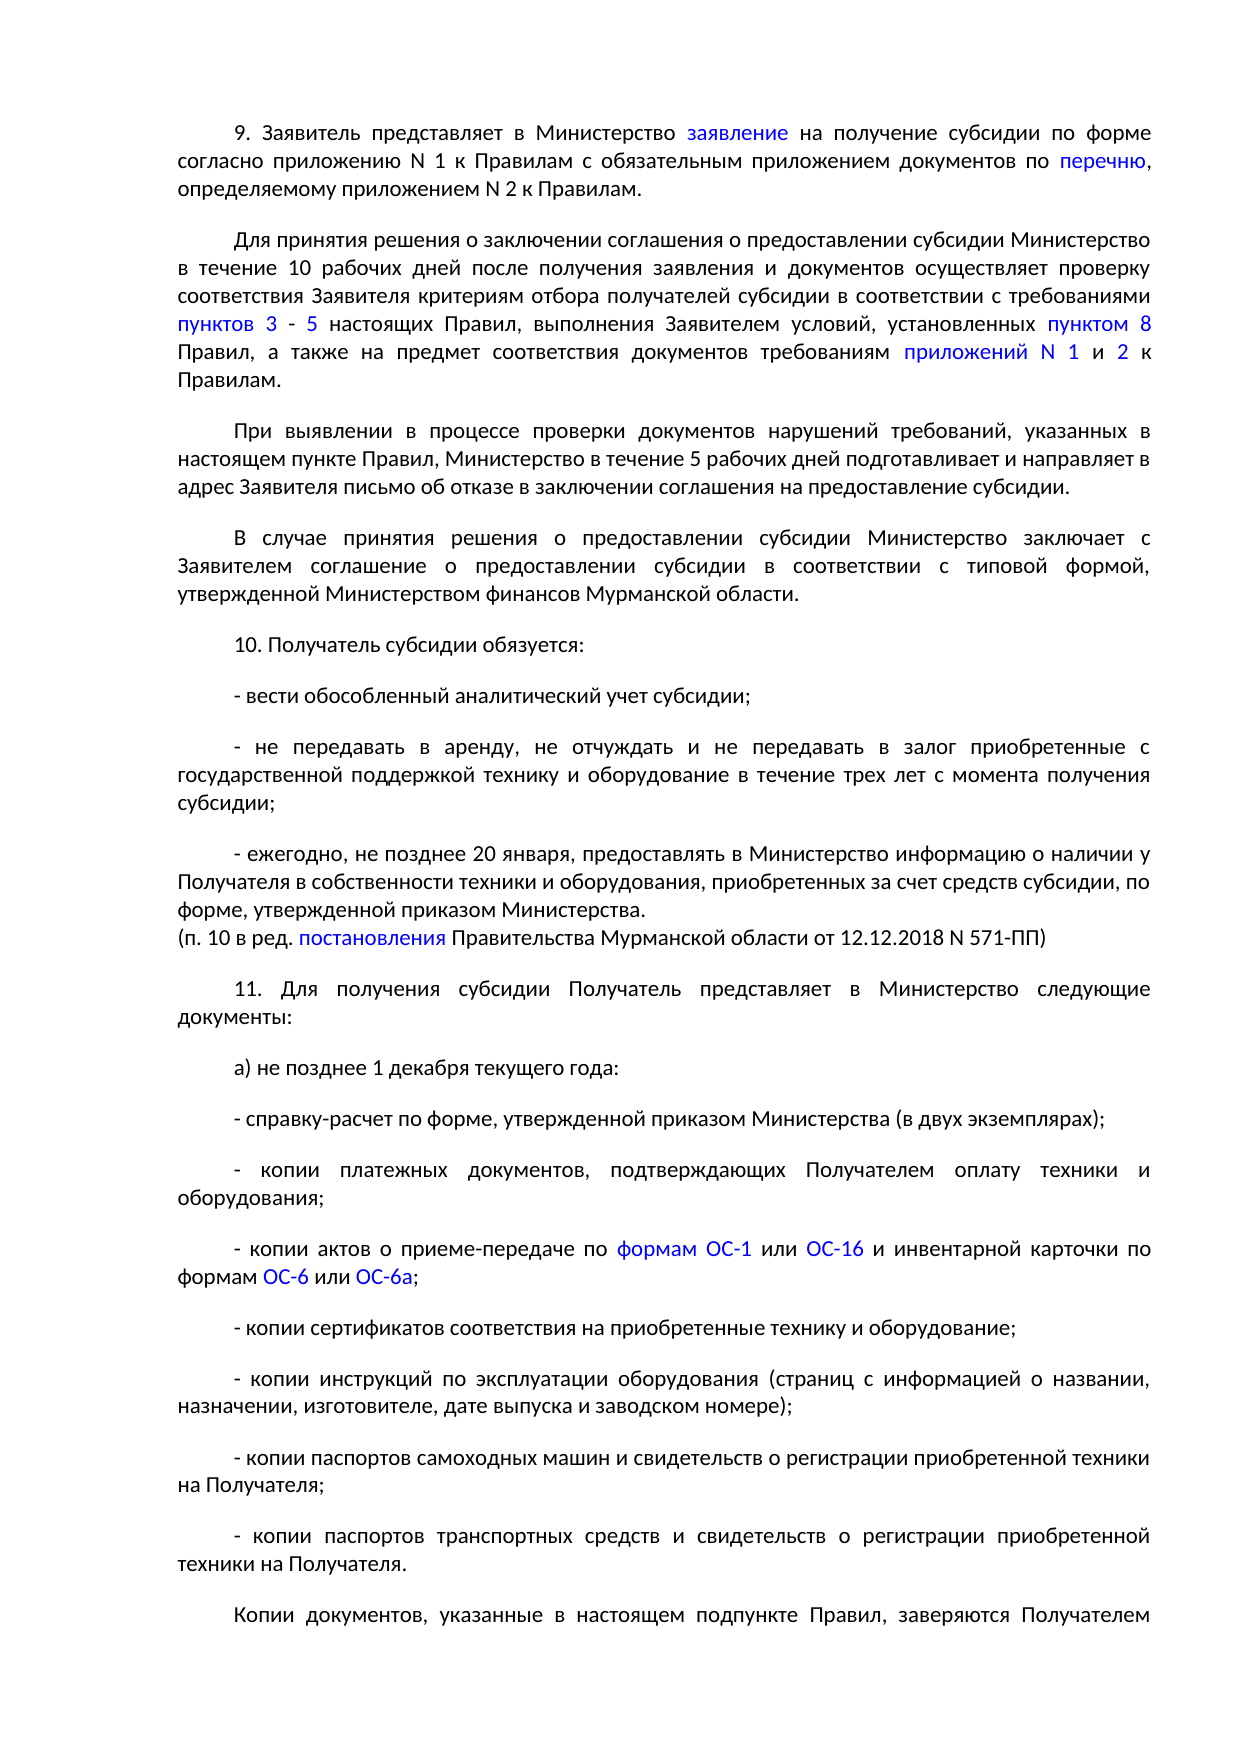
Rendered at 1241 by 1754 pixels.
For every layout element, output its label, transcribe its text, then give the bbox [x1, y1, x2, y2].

text - копии платежных документов, подтверждающих Получателем оплату техники и оборудования; [177, 1155, 1152, 1211]
text В случае принятия решения о предоставлении субсидии Министерство заключает с Заявителем соглашение о предоставлении субсидии в соответствии с типовой формой, утвержденной Министерством финансов Мурманской области. [177, 523, 1152, 607]
text 9. Заявитель представляет в Министерство заявление на получение субсидии по форме согласно приложению N 1 к Правилам с обязательным приложением документов по перечню, определяемому приложением N 2 к Правилам. [177, 118, 1152, 202]
text (п. 10 в ред. постановления Правительства Мурманской области от 12.12.2018 N 571-ПП) [177, 923, 1152, 951]
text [177, 1601, 1152, 1628]
text 11. Для получения субсидии Получатель представляет в Министерство следующие документы: [177, 974, 1152, 1030]
text - не передавать в аренду, не отчуждать и не передавать в залог приобретенные с государственной поддержкой технику и оборудование в течение трех лет с момента получения субсидии; [177, 732, 1152, 816]
text - справку-расчет по форме, утвержденной приказом Министерства (в двух экземплярах); [177, 1104, 1152, 1132]
text - копии паспортов самоходных машин и свидетельств о регистрации приобретенной техники на Получателя; [177, 1443, 1152, 1499]
text Для принятия решения о заключении соглашения о предоставлении субсидии Министерство в течение 10 рабочих дней после получения заявления и документов осуществляет проверку соответствия Заявителя критериям отбора получателей субсидии в соответствии с требованиями пунктов 3 - 5 настоящих Правил, выполнения Заявителем условий, установленных пунктом 8 Правил, а также на предмет соответствия документов требованиям приложений N 1 и 2 к Правилам. [177, 225, 1152, 393]
text - копии инструкций по эксплуатации оборудования (страниц с информацией о названии, назначении, изготовителе, дате выпуска и заводском номере); [177, 1364, 1152, 1420]
text - вести обособленный аналитический учет субсидии; [177, 681, 1152, 709]
text - копии сертификатов соответствия на приобретенные технику и оборудование; [177, 1313, 1152, 1341]
text - ежегодно, не позднее 20 января, предоставлять в Министерство информацию о наличии у Получателя в собственности техники и оборудования, приобретенных за счет средств субсидии, по форме, утвержденной приказом Министерства. [177, 839, 1152, 923]
text При выявлении в процессе проверки документов нарушений требований, указанных в настоящем пункте Правил, Министерство в течение 5 рабочих дней подготавливает и направляет в адрес Заявителя письмо об отказе в заключении соглашения на предоставление субсидии. [177, 416, 1152, 500]
text 10. Получатель субсидии обязуется: [177, 630, 1152, 658]
text - копии актов о приеме-передаче по формам ОС-1 или ОС-16 и инвентарной карточки по формам ОС-6 или ОС-6а; [177, 1234, 1152, 1290]
text а) не позднее 1 декабря текущего года: [177, 1053, 1152, 1081]
text - копии паспортов транспортных средств и свидетельств о регистрации приобретенной техники на Получателя. [177, 1522, 1152, 1578]
